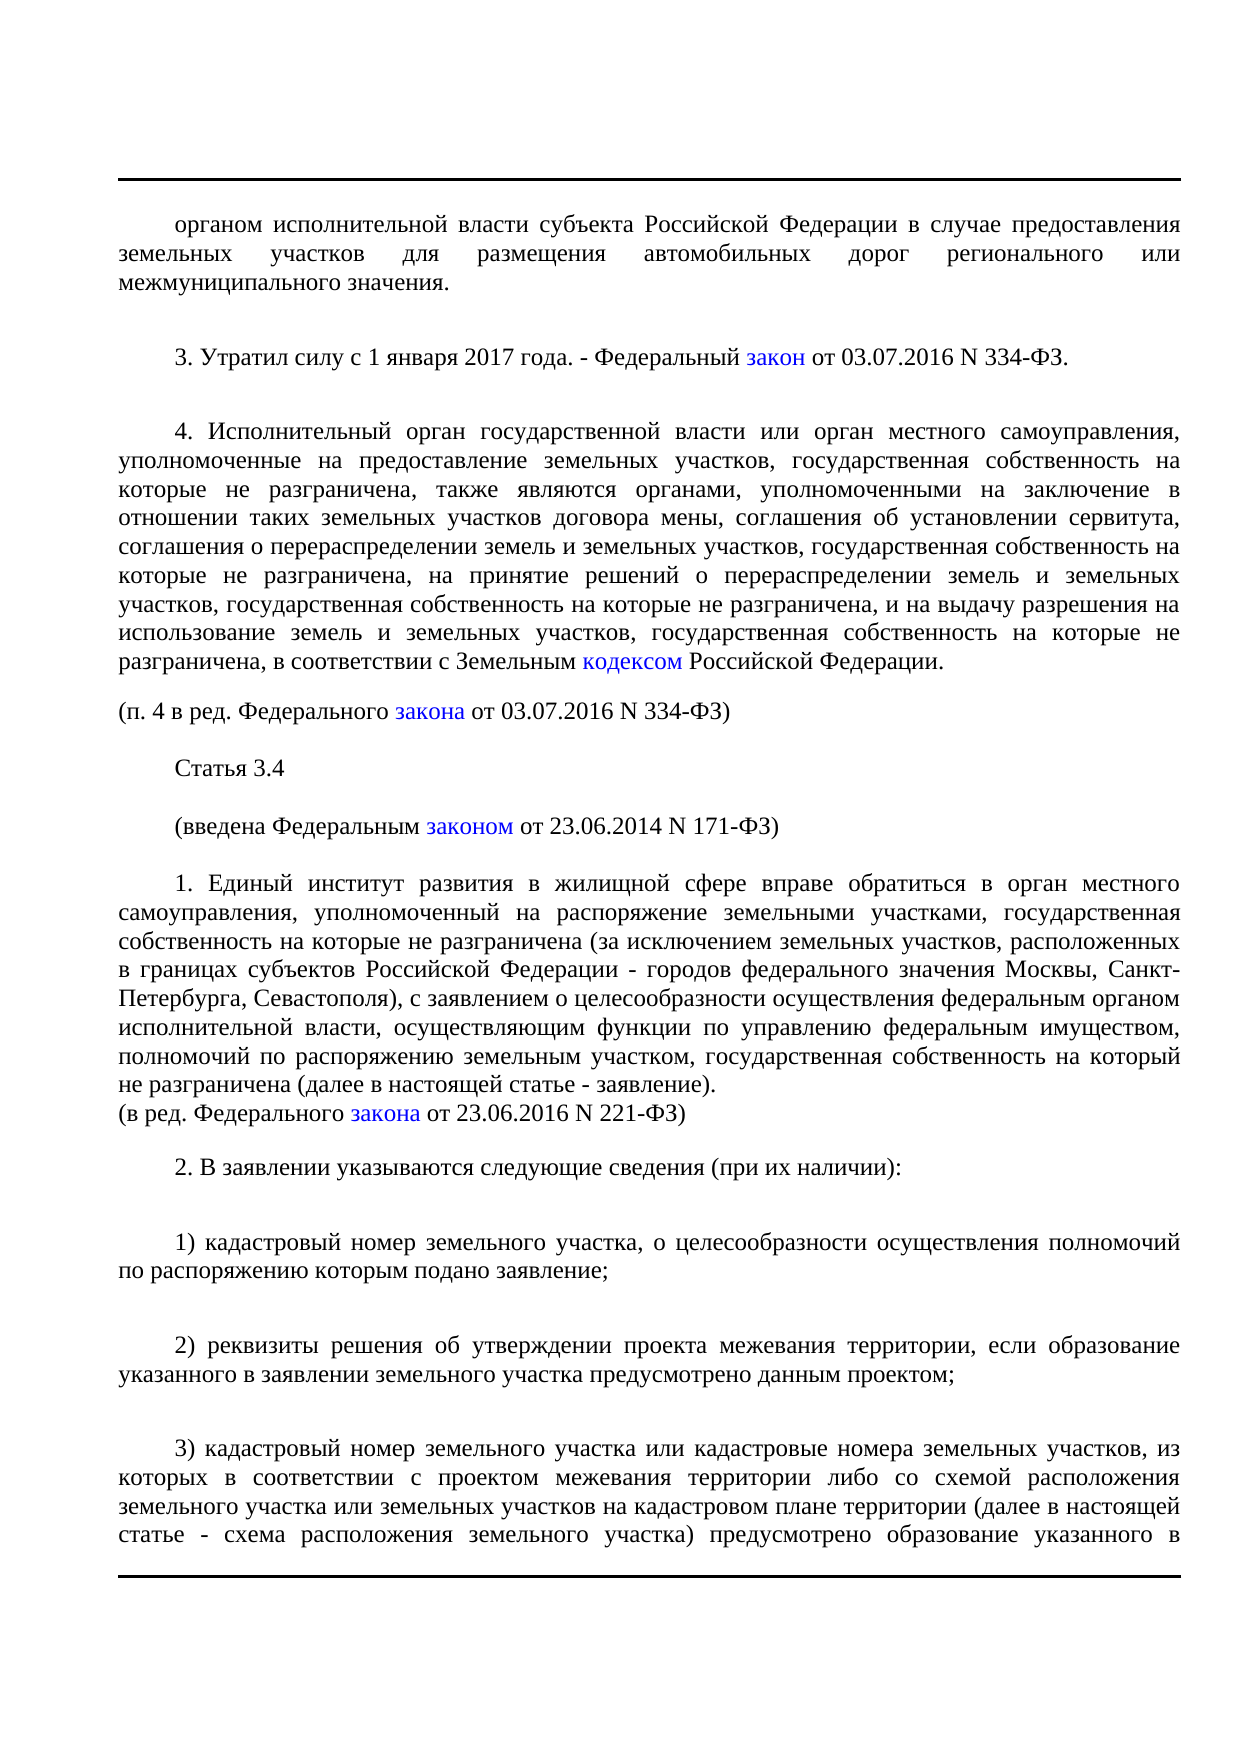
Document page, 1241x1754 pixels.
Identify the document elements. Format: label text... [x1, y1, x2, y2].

text 2. В заявлении указываются следующие сведения (при их наличии): [118, 1152, 1181, 1181]
text (в ред. Федерального закона от 23.06.2016 N 221-ФЗ) [118, 1098, 1181, 1127]
text 1. Единый институт развития в жилищной сфере вправе обратиться в орган местного самоуправления, уполномоченный на распоряжение земельными участками, государственная собственность на которые не разграничена (за исключением земельных участков, расположенных в границах субъектов Российской Федерации - городов федерального значения Москвы, Санкт-Петербурга, Севастополя), с заявлением о целесообразности осуществления федеральным органом исполнительной власти, осуществляющим функции по управлению федеральным имуществом, полномочий по распоряжению земельным участком, государственная собственность на который не разграничена (далее в настоящей статье - заявление). [118, 868, 1181, 1098]
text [118, 1433, 1181, 1548]
text (п. 4 в ред. Федерального закона от 03.07.2016 N 334-ФЗ) [118, 696, 1181, 724]
text Статья 3.4 [118, 753, 1181, 782]
text 1) кадастровый номер земельного участка, о целесообразности осуществления полномочий по распоряжению которым подано заявление; [118, 1227, 1181, 1284]
text 3. Утратил силу с 1 января 2017 года. - Федеральный закон от 03.07.2016 N 334-ФЗ. [118, 342, 1181, 370]
text (введена Федеральным законом от 23.06.2014 N 171-ФЗ) [118, 811, 1181, 839]
text органом исполнительной власти субъекта Российской Федерации в случае предоставления земельных участков для размещения автомобильных дорог регионального или межмуниципального значения. [118, 209, 1181, 296]
text 4. Исполнительный орган государственной власти или орган местного самоуправления, уполномоченные на предоставление земельных участков, государственная собственность на которые не разграничена, также являются органами, уполномоченными на заключение в отношении таких земельных участков договора мены, соглашения об установлении сервитута, соглашения о перераспределении земель и земельных участков, государственная собственность на которые не разграничена, на принятие решений о перераспределении земель и земельных участков, государственная собственность на которые не разграничена, и на выдачу разрешения на использование земель и земельных участков, государственная собственность на которые не разграничена, в соответствии с Земельным кодексом Российской Федерации. [118, 416, 1181, 675]
text 2) реквизиты решения об утверждении проекта межевания территории, если образование указанного в заявлении земельного участка предусмотрено данным проектом; [118, 1330, 1181, 1387]
